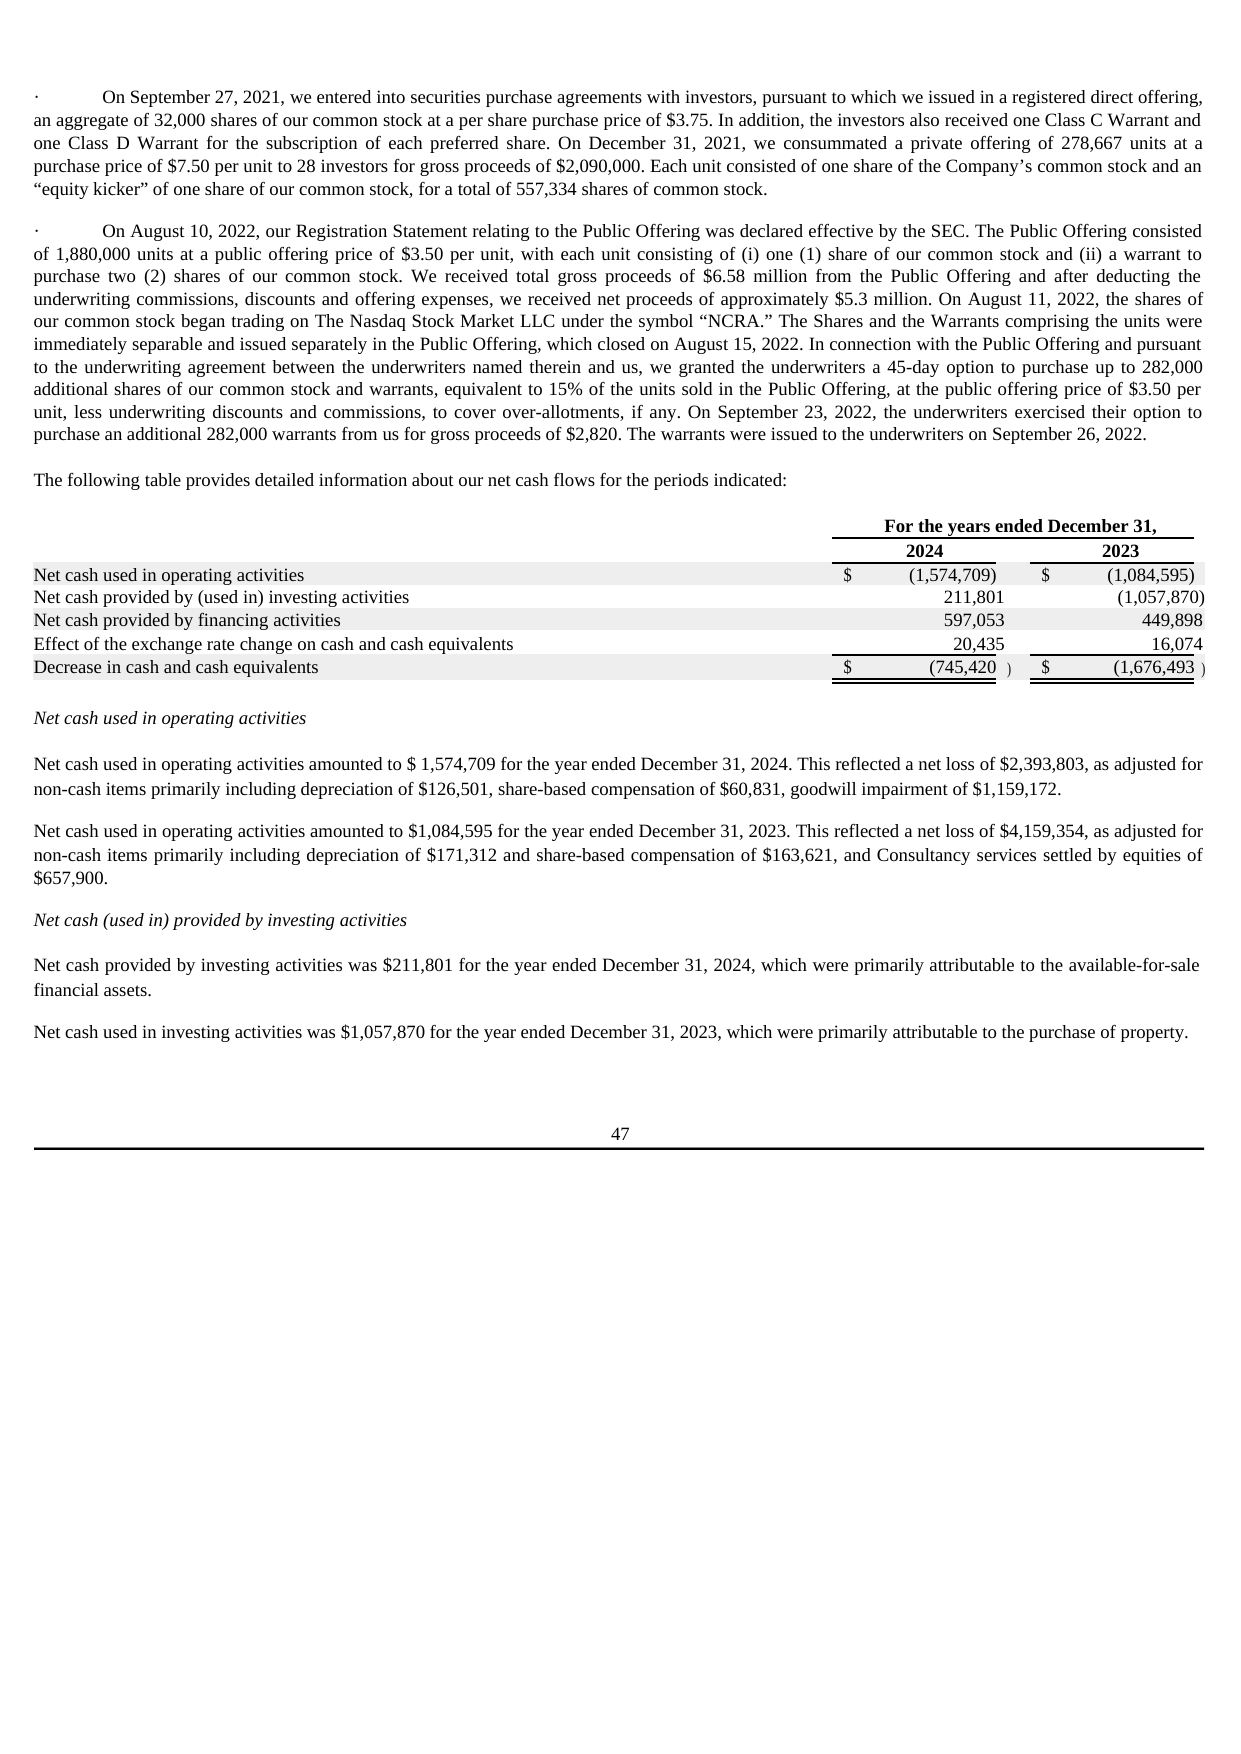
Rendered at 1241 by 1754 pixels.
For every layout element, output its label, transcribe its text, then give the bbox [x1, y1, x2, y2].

text Net cash used in operating activities amounted to $ 1,574,709 for the year ended December 31, 2024. This reflected a net loss of $2,393,803, as adjusted for non-cash items primarily including depreciation of $126,501, share-based compensation of $60,831, goodwill impairment of $1,159,172. [33, 752, 1205, 799]
list On August 10, 2022, our Registration Statement relating to the Public Offering was declared effective by the SEC. The Public Offering consisted of 1,880,000 units at a public offering price of $3.50 per unit, with each unit consisting of (i) one (1) share of our common stock and (ii) a warrant to purchase two (2) shares of our common stock. We received total gross proceeds of $6.58 million from the Public Offering and after deducting the underwriting commissions, discounts and offering expenses, we received net proceeds of approximately $5.3 million. On August 11, 2022, the shares of our common stock began trading on The Nasdaq Stock Market LLC under the symbol “NCRA.” The Shares and the Warrants comprising the units were immediately separable and issued separately in the Public Offering, which closed on August 15, 2022. In connection with the Public Offering and pursuant to the underwriting agreement between the underwriters named therein and us, we granted the underwriters a 45-day option to purchase up to 282,000 additional shares of our common stock and warrants, equivalent to 15% of the units sold in the Public Offering, at the public offering price of $3.50 per unit, less underwriting discounts and commissions, to cover over-allotments, if any. On September 23, 2022, the underwriters exercised their option to purchase an additional 282,000 warrants from us for gross proceeds of $2,820. The warrants were issued to the underwriters on September 26, 2022. [33, 220, 1205, 445]
list On September 27, 2021, we entered into securities purchase agreements with investors, pursuant to which we issued in a registered direct offering, an aggregate of 32,000 shares of our common stock at a per share purchase price of $3.75. In addition, the investors also received one Class C Warrant and one Class D Warrant for the subscription of each preferred share. On December 31, 2021, we consummated a private offering of 278,667 units at a purchase price of $7.50 per unit to 28 investors for gross proceeds of $2,090,000. Each unit consisted of one share of the Company’s common stock and an “equity kicker” of one share of our common stock, for a total of 557,334 shares of common stock. [33, 86, 1205, 199]
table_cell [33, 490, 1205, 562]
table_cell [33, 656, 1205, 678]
text Net cash used in operating activities [33, 707, 1205, 729]
text Net cash (used in) provided by investing activities [33, 909, 1205, 930]
text 47 [33, 1123, 1207, 1144]
text Net cash used in operating activities amounted to $1,084,595 for the year ended December 31, 2023. This reflected a net loss of $4,159,354, as adjusted for non-cash items primarily including depreciation of $171,312 and share-based compensation of $163,621, and Consultancy services settled by equities of $657,900. [33, 820, 1205, 889]
text Net cash provided by investing activities was $211,801 for the year ended December 31, 2024, which were primarily attributable to the available-for-sale financial assets. [33, 954, 1203, 1001]
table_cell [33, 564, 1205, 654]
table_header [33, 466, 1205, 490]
text Net cash used in investing activities was $1,057,870 for the year ended December 31, 2023, which were primarily attributable to the purchase of property. [33, 1021, 1205, 1043]
